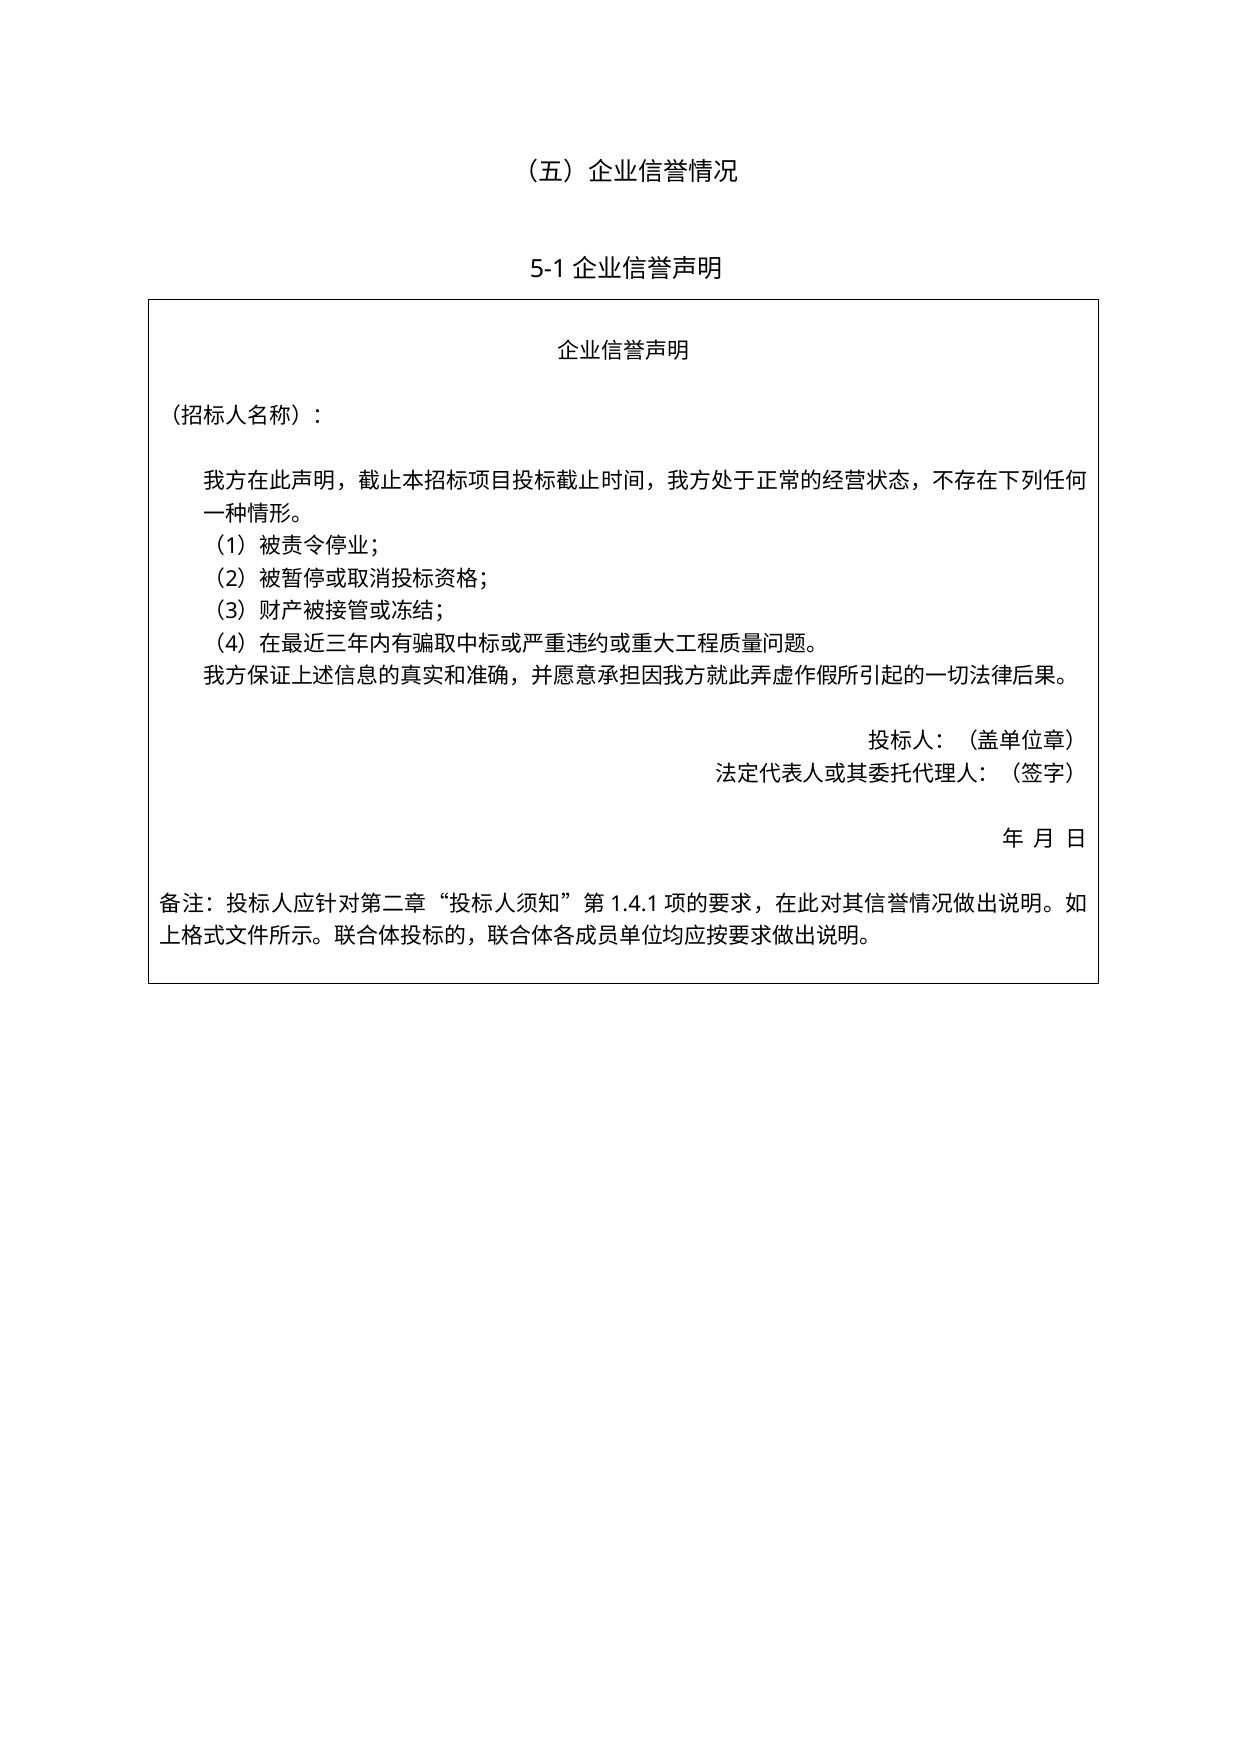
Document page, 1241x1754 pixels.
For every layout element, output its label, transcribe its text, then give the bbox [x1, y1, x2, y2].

list （五）企业信誉情况 [159, 137, 1093, 202]
list 5-1 企业信誉声明 [159, 234, 1093, 299]
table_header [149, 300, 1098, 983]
